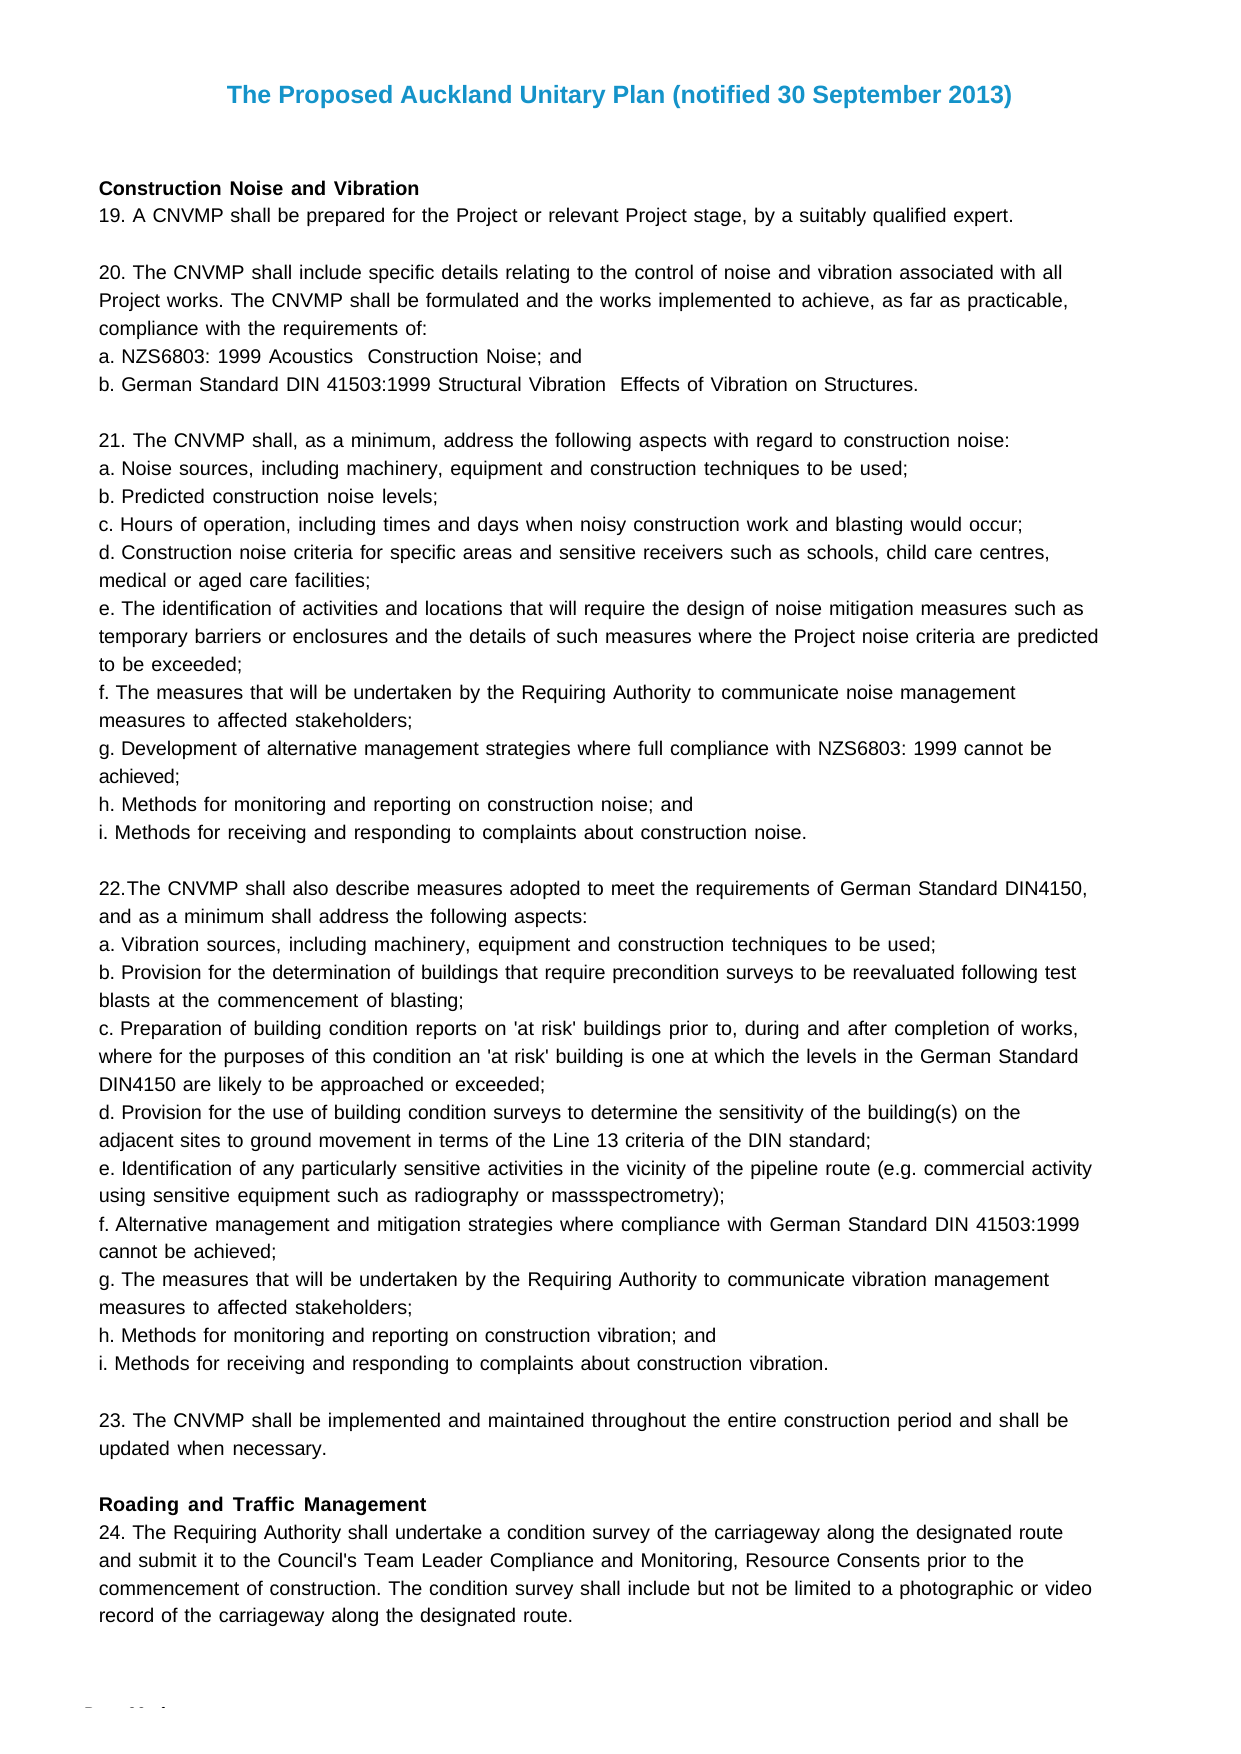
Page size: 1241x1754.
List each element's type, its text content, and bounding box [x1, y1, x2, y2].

list Methods for receiving and responding to complaints about construction noise. [98, 821, 1119, 843]
list Methods for receiving and responding to complaints about construction vibration. [98, 1352, 1119, 1375]
list Noise sources, including machinery, equipment and construction techniques to be used; [98, 457, 1119, 479]
list The CNVMP shall be implemented and maintained throughout the entire construction period and shall be updated when necessary. [98, 1408, 1074, 1459]
list Methods for monitoring and reporting on construction noise; and [98, 792, 1119, 815]
list The CNVMP shall also describe measures adopted to meet the requirements of German Standard DIN4150, and as a minimum shall address the following aspects: [98, 877, 1097, 927]
list The measures that will be undertaken by the Requiring Authority to communicate noise management measures to affected stakeholders; [98, 681, 1024, 731]
list Development of alternative management strategies where full compliance with NZS6803: 1999 cannot be achieved; [98, 737, 1058, 787]
list Provision for the determination of buildings that require pre­condition surveys to be re­evaluated following test blasts at the commencement of blasting; [98, 961, 1096, 1011]
list A CNVMP shall be prepared for the Project or relevant Project stage, by a suitably qualified expert. [98, 204, 1119, 227]
subtitle Roading and Traffic Management [98, 1493, 1119, 1515]
subtitle Construction Noise and Vibration [98, 176, 1119, 199]
list The measures that will be undertaken by the Requiring Authority to communicate vibration management measures to affected stakeholders; [98, 1268, 1055, 1319]
list Construction noise criteria for specific areas and sensitive receivers such as schools, child care centres, medical or aged care facilities; [98, 541, 1062, 591]
list Predicted construction noise levels; [98, 485, 1119, 507]
list Vibration sources, including machinery, equipment and construction techniques to be used; [98, 933, 1119, 955]
list The Requiring Authority shall undertake a condition survey of the carriageway along the designated route and submit it to the Council's Team Leader Compliance and Monitoring, Resource Consents prior to the commencement of construction. The condition survey shall include but not be limited to a photographic or video record of the carriageway along the designated route. [98, 1521, 1099, 1627]
list The identification of activities and locations that will require the design of noise mitigation measures such as temporary barriers or enclosures and the details of such measures where the Project noise criteria are predicted to be exceeded; [98, 597, 1107, 675]
list Hours of operation, including times and days when noisy construction work and blasting would occur; [98, 513, 1119, 536]
list The CNVMP shall include specific details relating to the control of noise and vibration associated with all Project works. The CNVMP shall be formulated and the works implemented to achieve, as far as practicable, compliance with the requirements of: [98, 261, 1077, 339]
list Identification of any particularly sensitive activities in the vicinity of the pipeline route (e.g. commercial activity using sensitive equipment such as radiography or mass­spectrometry); [98, 1156, 1102, 1207]
list Alternative management and mitigation strategies where compliance with German Standard DIN 4150­3:1999 cannot be achieved; [98, 1212, 1094, 1263]
list Preparation of building condition reports on 'at risk' buildings prior to, during and after completion of works, where for the purposes of this condition an 'at risk' building is one at which the levels in the German Standard DIN4150 are likely to be approached or exceeded; [98, 1017, 1079, 1095]
list The CNVMP shall, as a minimum, address the following aspects with regard to construction noise: [98, 429, 1119, 451]
list NZS6803: 1999 Acoustics ­ Construction Noise; and [98, 344, 1119, 367]
list German Standard DIN 4150­3:1999 Structural Vibration ­ Effects of Vibration on Structures. [98, 372, 1119, 395]
list Provision for the use of building condition surveys to determine the sensitivity of the building(s) on the adjacent sites to ground movement in terms of the Line 1­3 criteria of the DIN standard; [98, 1101, 1030, 1151]
list Methods for monitoring and reporting on construction vibration; and [98, 1324, 1119, 1347]
